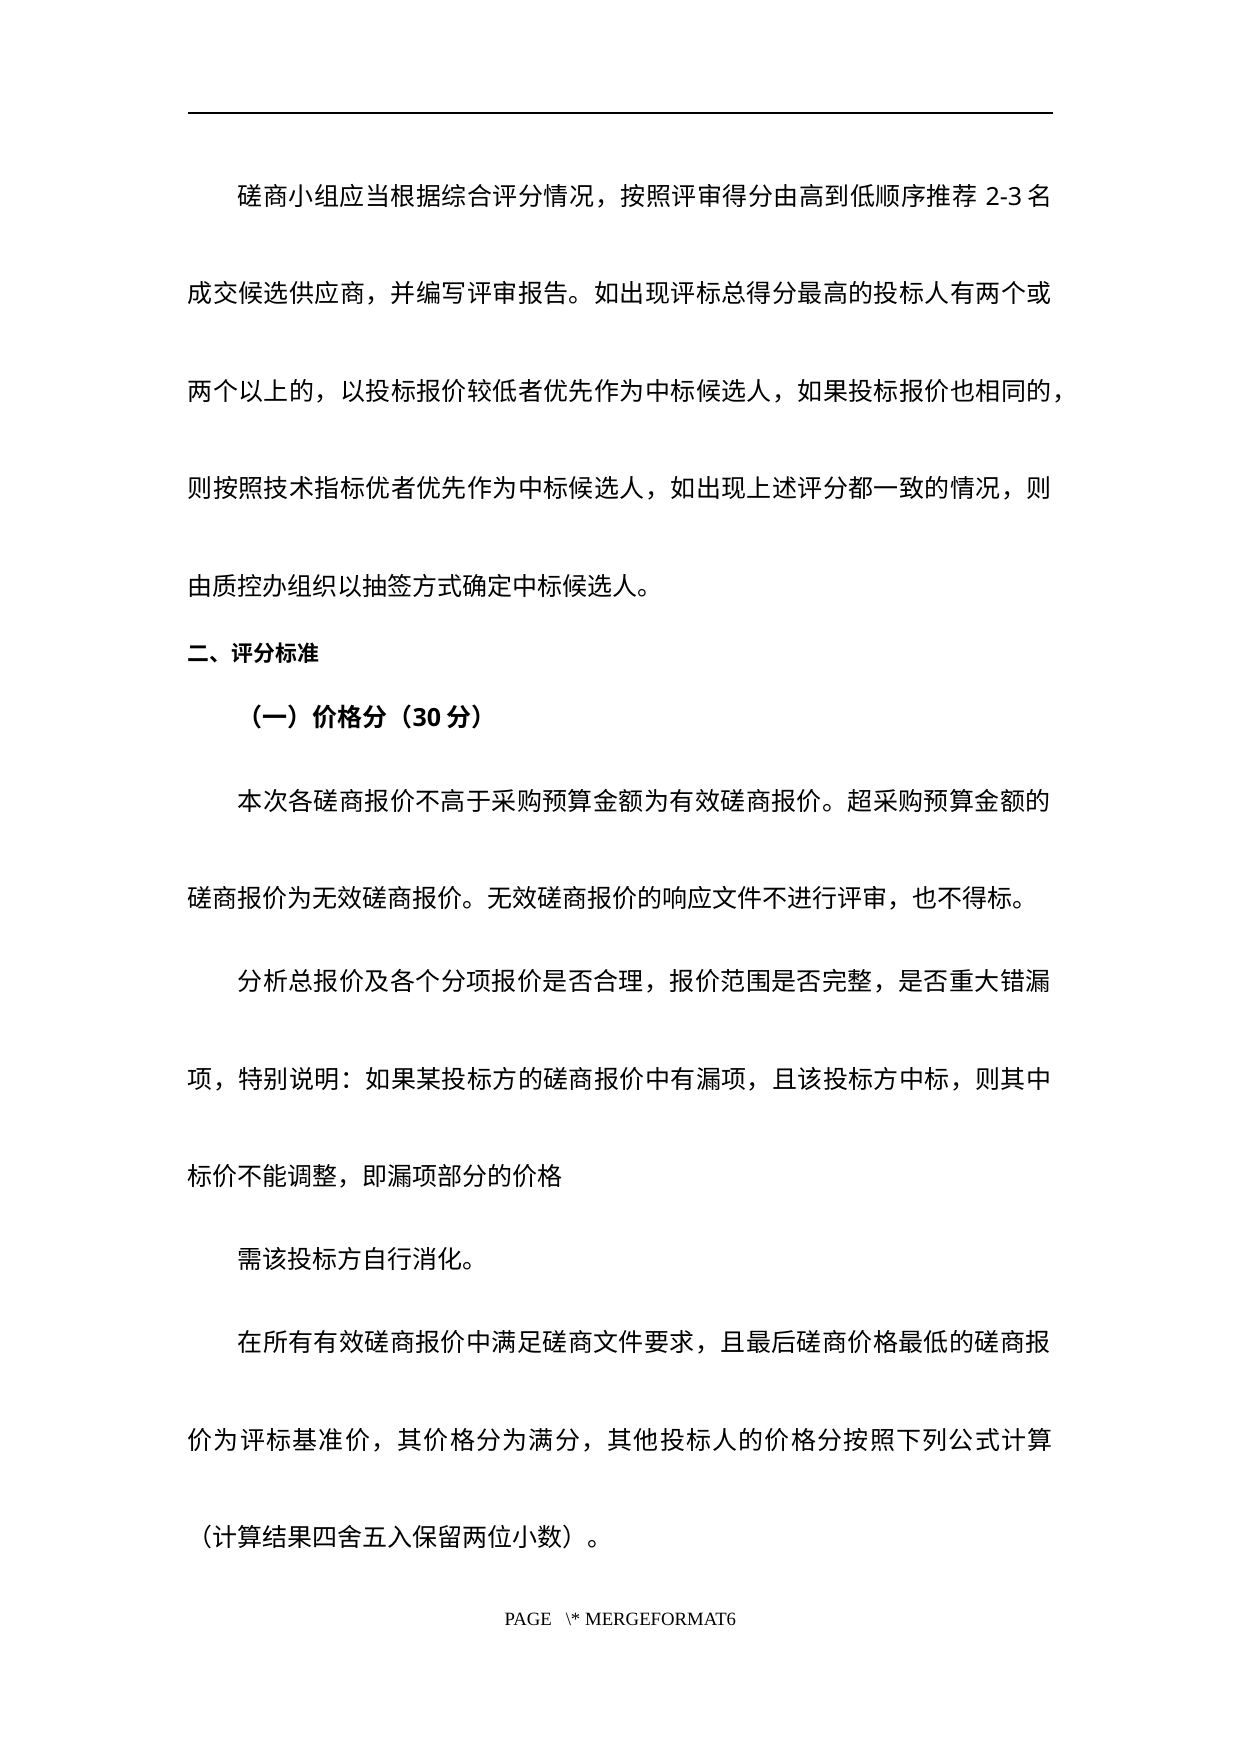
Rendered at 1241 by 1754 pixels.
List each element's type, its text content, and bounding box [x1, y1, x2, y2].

text 本次各磋商报价不高于采购预算金额为有效磋商报价。超采购预算金额的磋商报价为无效磋商报价。无效磋商报价的响应文件不进行评审，也不得标。 [187, 767, 1053, 929]
text 磋商小组应当根据综合评分情况，按照评审得分由高到低顺序推荐2-3名成交候选供应商，并编写评审报告。如出现评标总得分最高的投标人有两个或两个以上的，以投标报价较低者优先作为中标候选人，如果投标报价也相同的，则按照技术指标优者优先作为中标候选人，如出现上述评分都一致的情况，则由质控办组织以抽签方式确定中标候选人。 [187, 162, 1053, 617]
list 评分标准 [187, 635, 1053, 668]
text 在所有有效磋商报价中满足磋商文件要求，且最后磋商价格最低的磋商报价为评标基准价，其价格分为满分，其他投标人的价格分按照下列公式计算（计算结果四舍五入保留两位小数）。 [187, 1308, 1053, 1568]
text 需该投标方自行消化。 [187, 1225, 1053, 1290]
text 分析总报价及各个分项报价是否合理，报价范围是否完整，是否重大错漏项，特别说明：如果某投标方的磋商报价中有漏项，且该投标方中标，则其中标价不能调整，即漏项部分的价格 [187, 947, 1053, 1207]
text （一）价格分（30分） [187, 683, 1053, 748]
